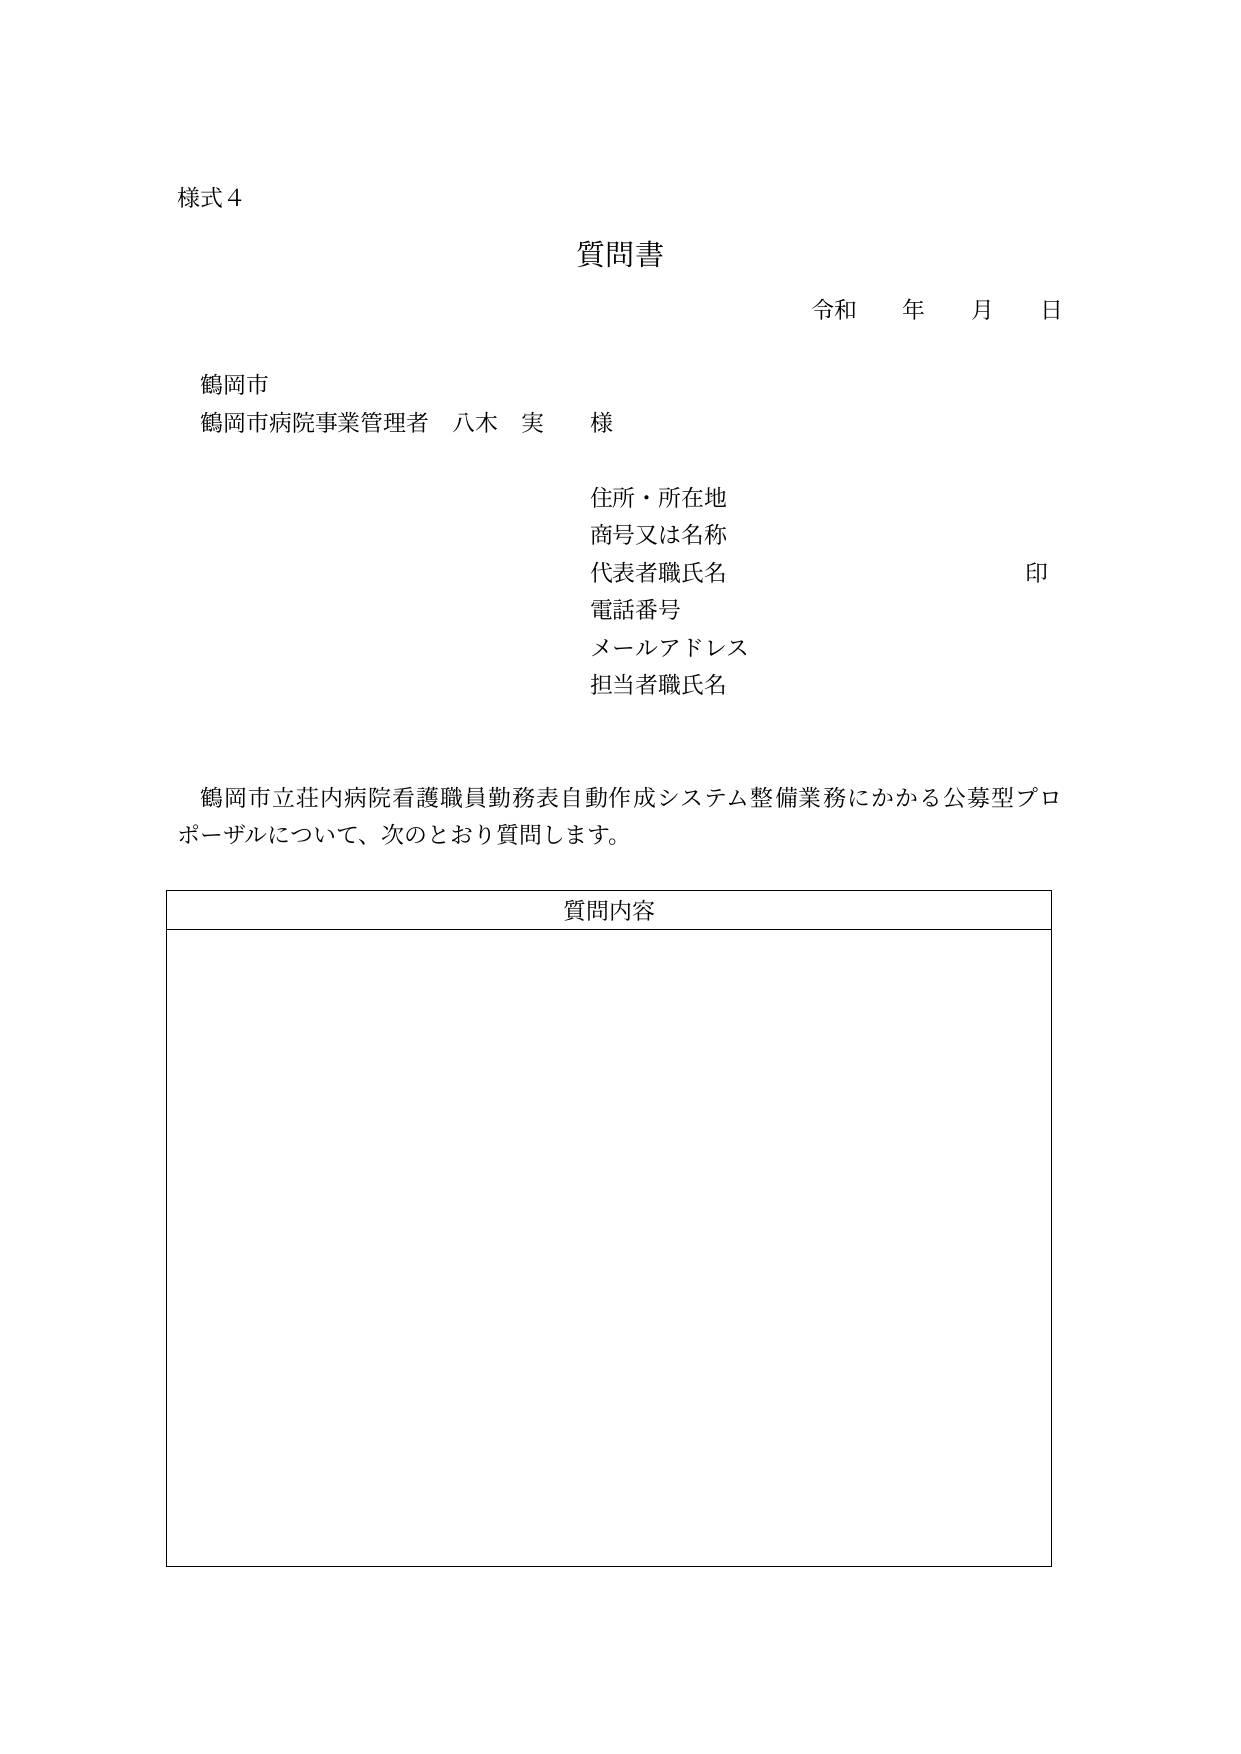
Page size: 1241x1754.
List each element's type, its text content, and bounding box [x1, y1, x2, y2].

text 鶴岡市 [177, 365, 1063, 402]
text 商号又は名称 [177, 515, 1063, 552]
text 令和 年 月 日 [177, 290, 1063, 327]
text 鶴岡市病院事業管理者 八木 実 様 [177, 402, 1063, 440]
text 質問書 [177, 215, 1063, 290]
text 電話番号 [177, 590, 1063, 627]
text メールアドレス [177, 627, 1063, 665]
table_header 質問内容 [167, 891, 1051, 928]
text 代表者職氏名 印 [177, 552, 1063, 590]
text 様式４ [177, 177, 1063, 215]
table_cell [167, 930, 1051, 1566]
text 住所・所在地 [177, 477, 1063, 515]
text 鶴岡市立荘内病院看護職員勤務表自動作成システム整備業務にかかる公募型プロポーザルについて、次のとおり質問します。 [177, 777, 1063, 852]
text 担当者職氏名 [177, 665, 1063, 702]
